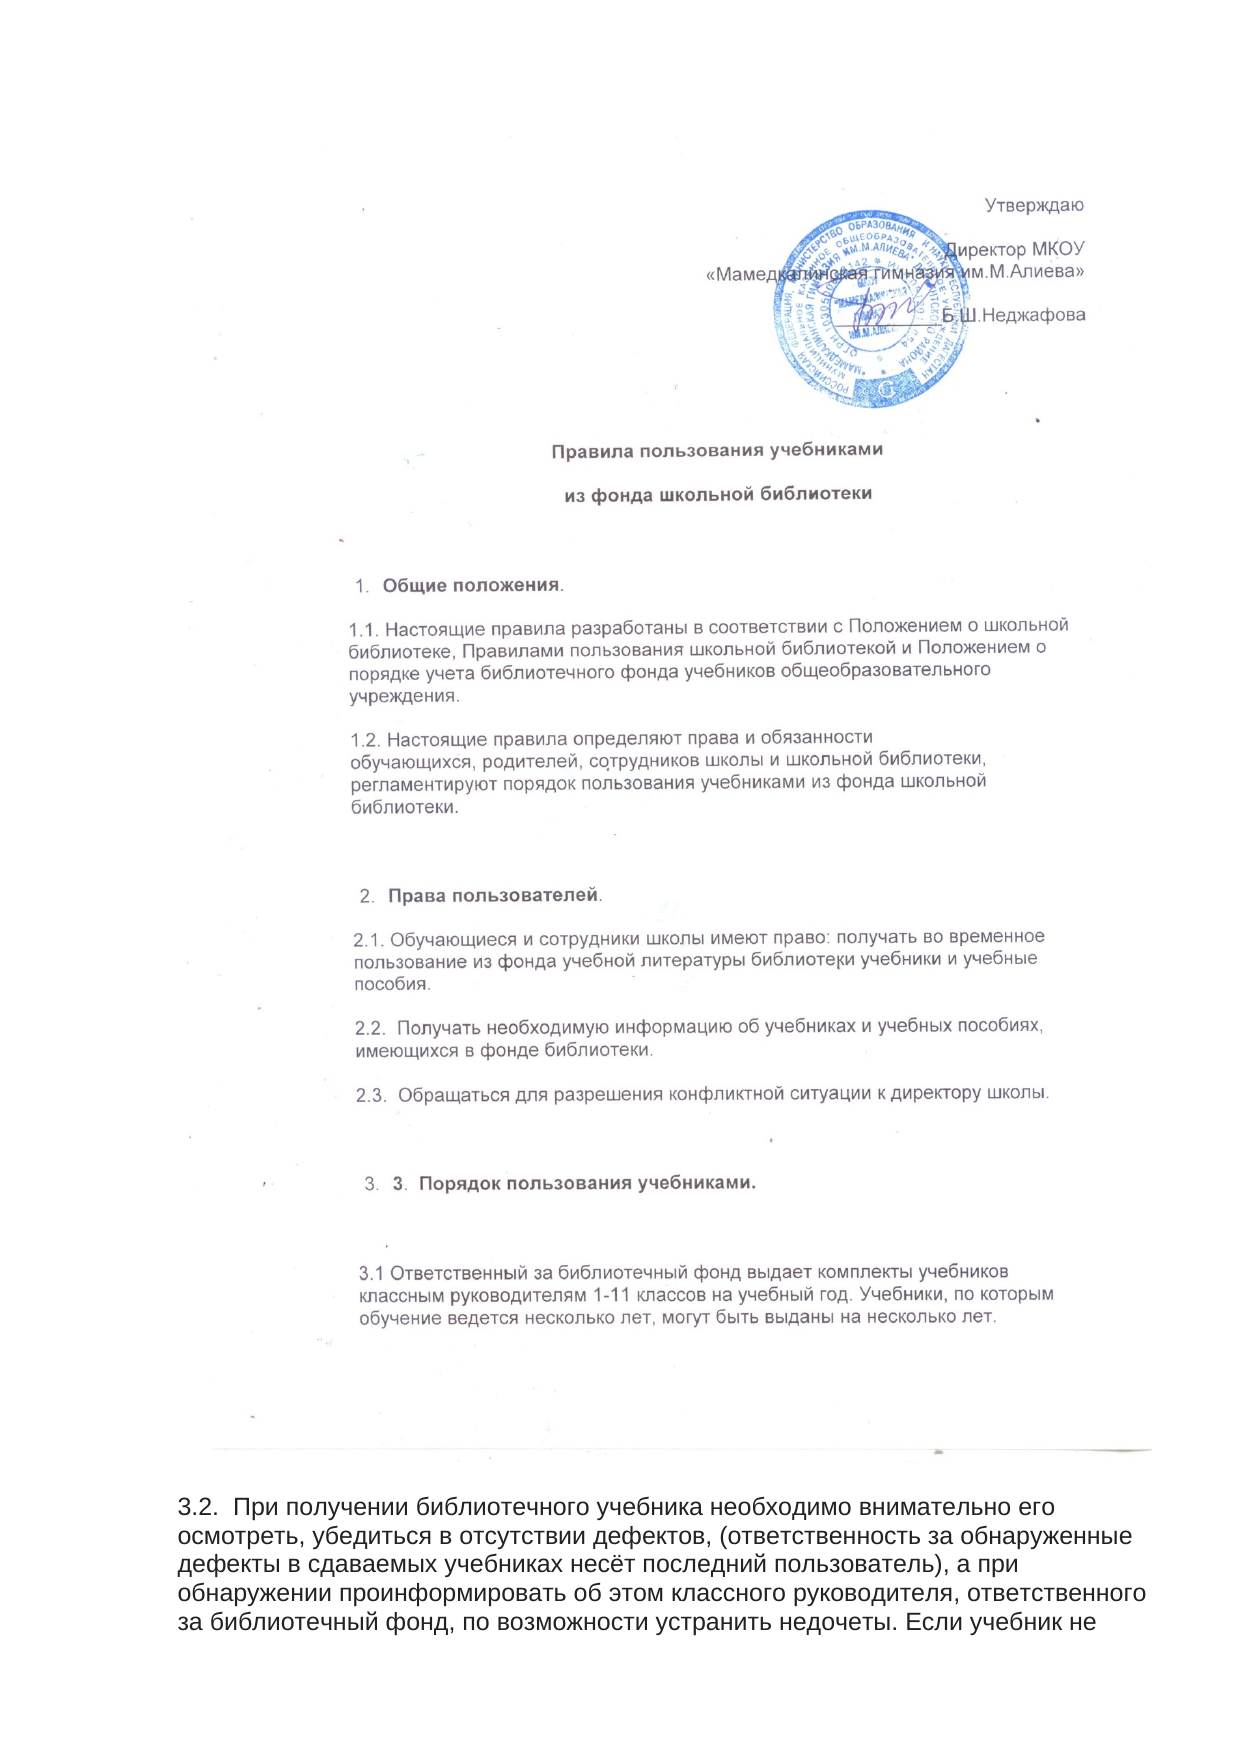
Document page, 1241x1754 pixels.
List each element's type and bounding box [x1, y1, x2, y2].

text [177, 1492, 1152, 1636]
picture [177, 118, 1152, 1463]
